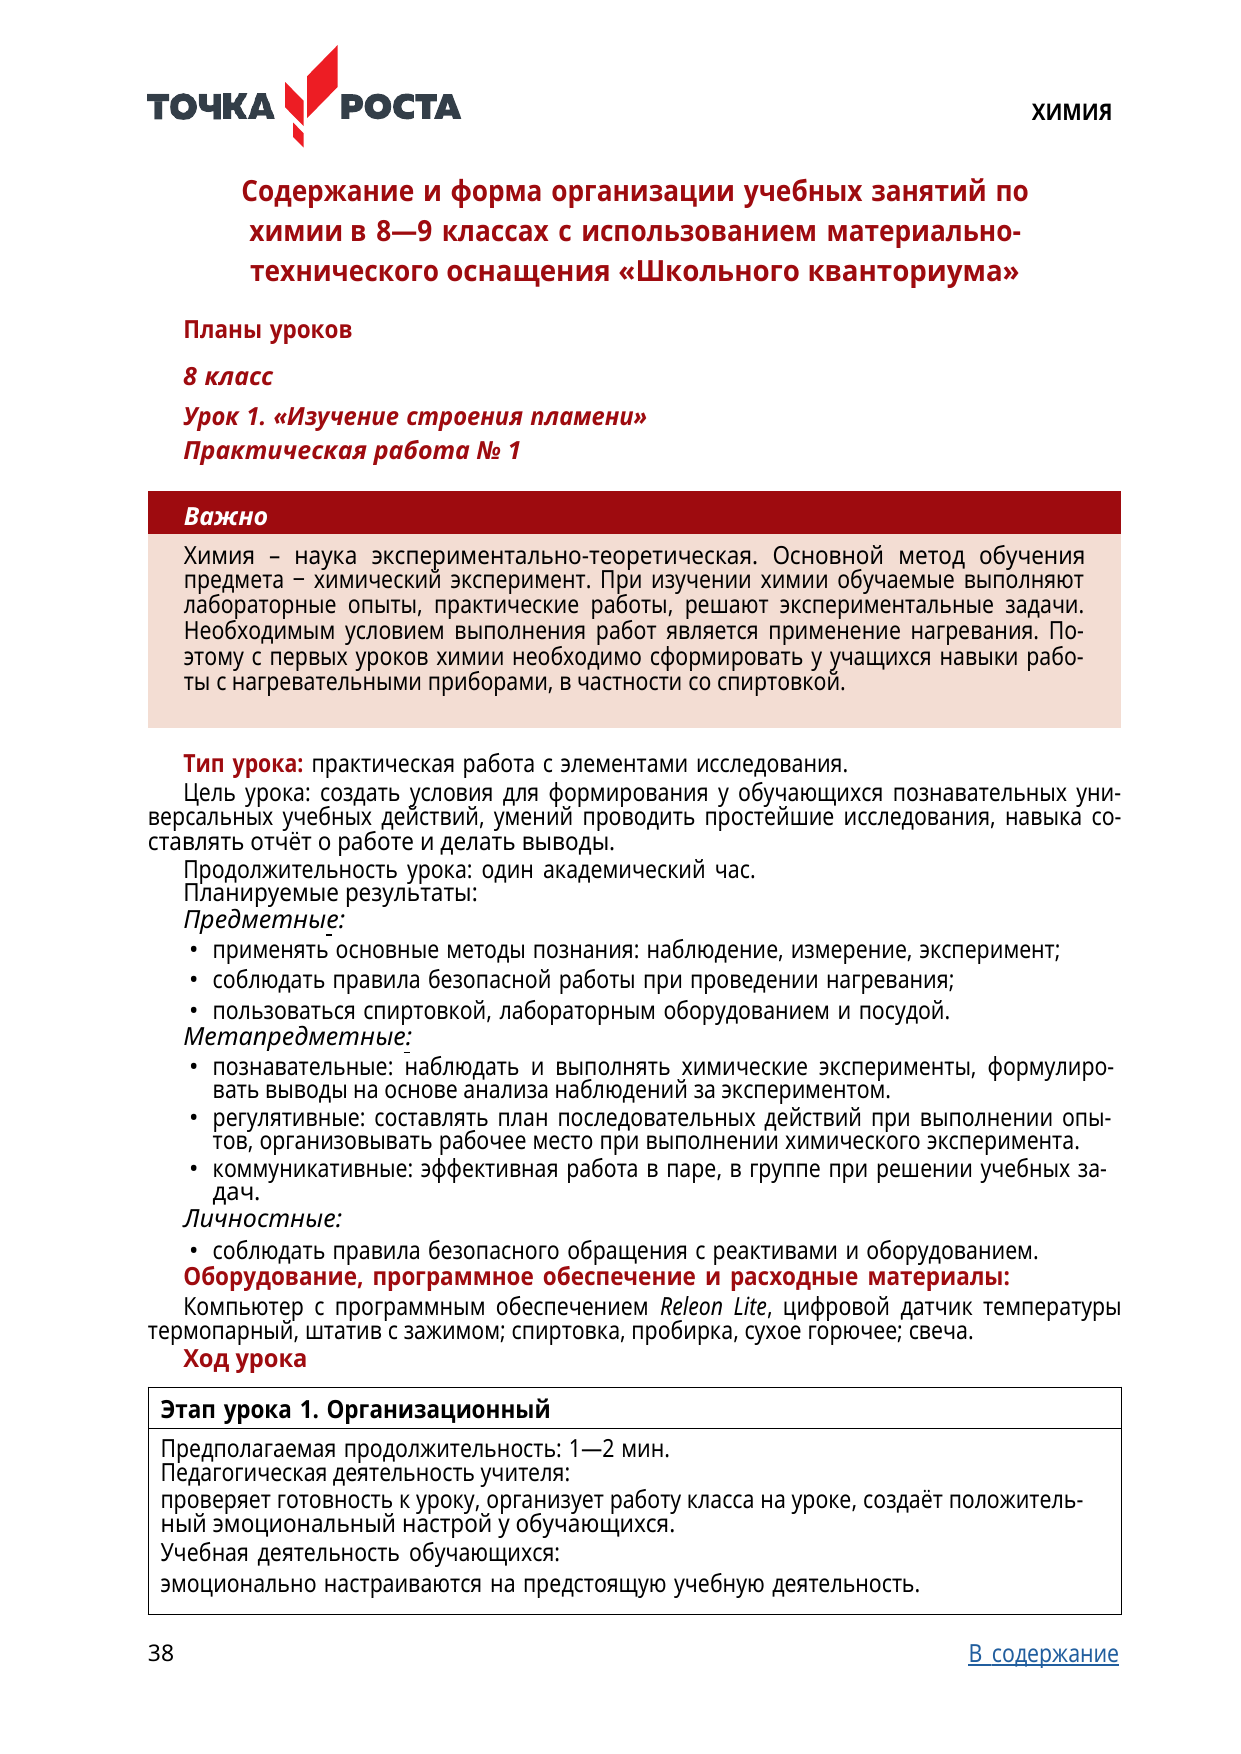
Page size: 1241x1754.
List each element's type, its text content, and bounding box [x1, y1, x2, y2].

text Компьютер с программным обеспечением Releon Lite, цифровой датчик температуры термопарный, штатив с зажимом; спиртовка, пробирка, сухое горючее; свеча. [148, 1295, 1122, 1347]
text Личностные: [183, 1208, 1136, 1233]
text Метапредметные: [183, 1026, 1136, 1050]
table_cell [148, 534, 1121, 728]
text Цель урока: создать условия для формирования у обучающихся познавательных уни- версальных учебных действий, умений проводить простейшие исследования, навыка со- ставлять отчёт о работе и делать выводы. [148, 781, 1122, 858]
picture [223, 93, 275, 119]
list соблюдать правила безопасного обращения с реактивами и оборудованием. [189, 1233, 1136, 1266]
picture [147, 93, 221, 120]
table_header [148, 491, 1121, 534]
subtitle Содержание и форма организации учебных занятий по химии в 8―9 классах с использованием материально-технического оснащения «Школьного кванториума» [198, 170, 1072, 289]
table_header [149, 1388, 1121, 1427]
text Предметные: [183, 909, 1136, 933]
subtitle Оборудование, программное обеспечение и расходные материалы: [183, 1266, 1136, 1291]
list соблюдать правила безопасной работы при проведении нагревания; [189, 965, 1136, 994]
list коммуникативные: эффективная работа в паре, в группе при решении учебных за- дач. [189, 1157, 1122, 1208]
list регулятивные: составлять план последовательных действий при выполнении опы- тов, организовывать рабочее место при выполнении химического эксперимента. [189, 1106, 1122, 1157]
subtitle Планы уроков [183, 312, 1136, 346]
subtitle класс [183, 358, 1136, 393]
text Урок 1. «Изучение строения пламени» Практическая работа № 1 [183, 399, 813, 467]
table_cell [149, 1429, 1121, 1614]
list познавательные: наблюдать и выполнять химические эксперименты, формулиро- вать выводы на основе анализа наблюдений за экспериментом. [189, 1055, 1122, 1106]
text Тип урока: практическая работа с элементами исследования. [183, 745, 1136, 779]
list пользоваться спиртовкой, лабораторным оборудованием и посудой. [189, 994, 1136, 1026]
list применять основные методы познания: наблюдение, измерение, эксперимент; [189, 933, 1136, 965]
text Продолжительность урока: один академический час. Планируемые результаты: [183, 858, 756, 909]
subtitle Ход урока [183, 1347, 1136, 1372]
